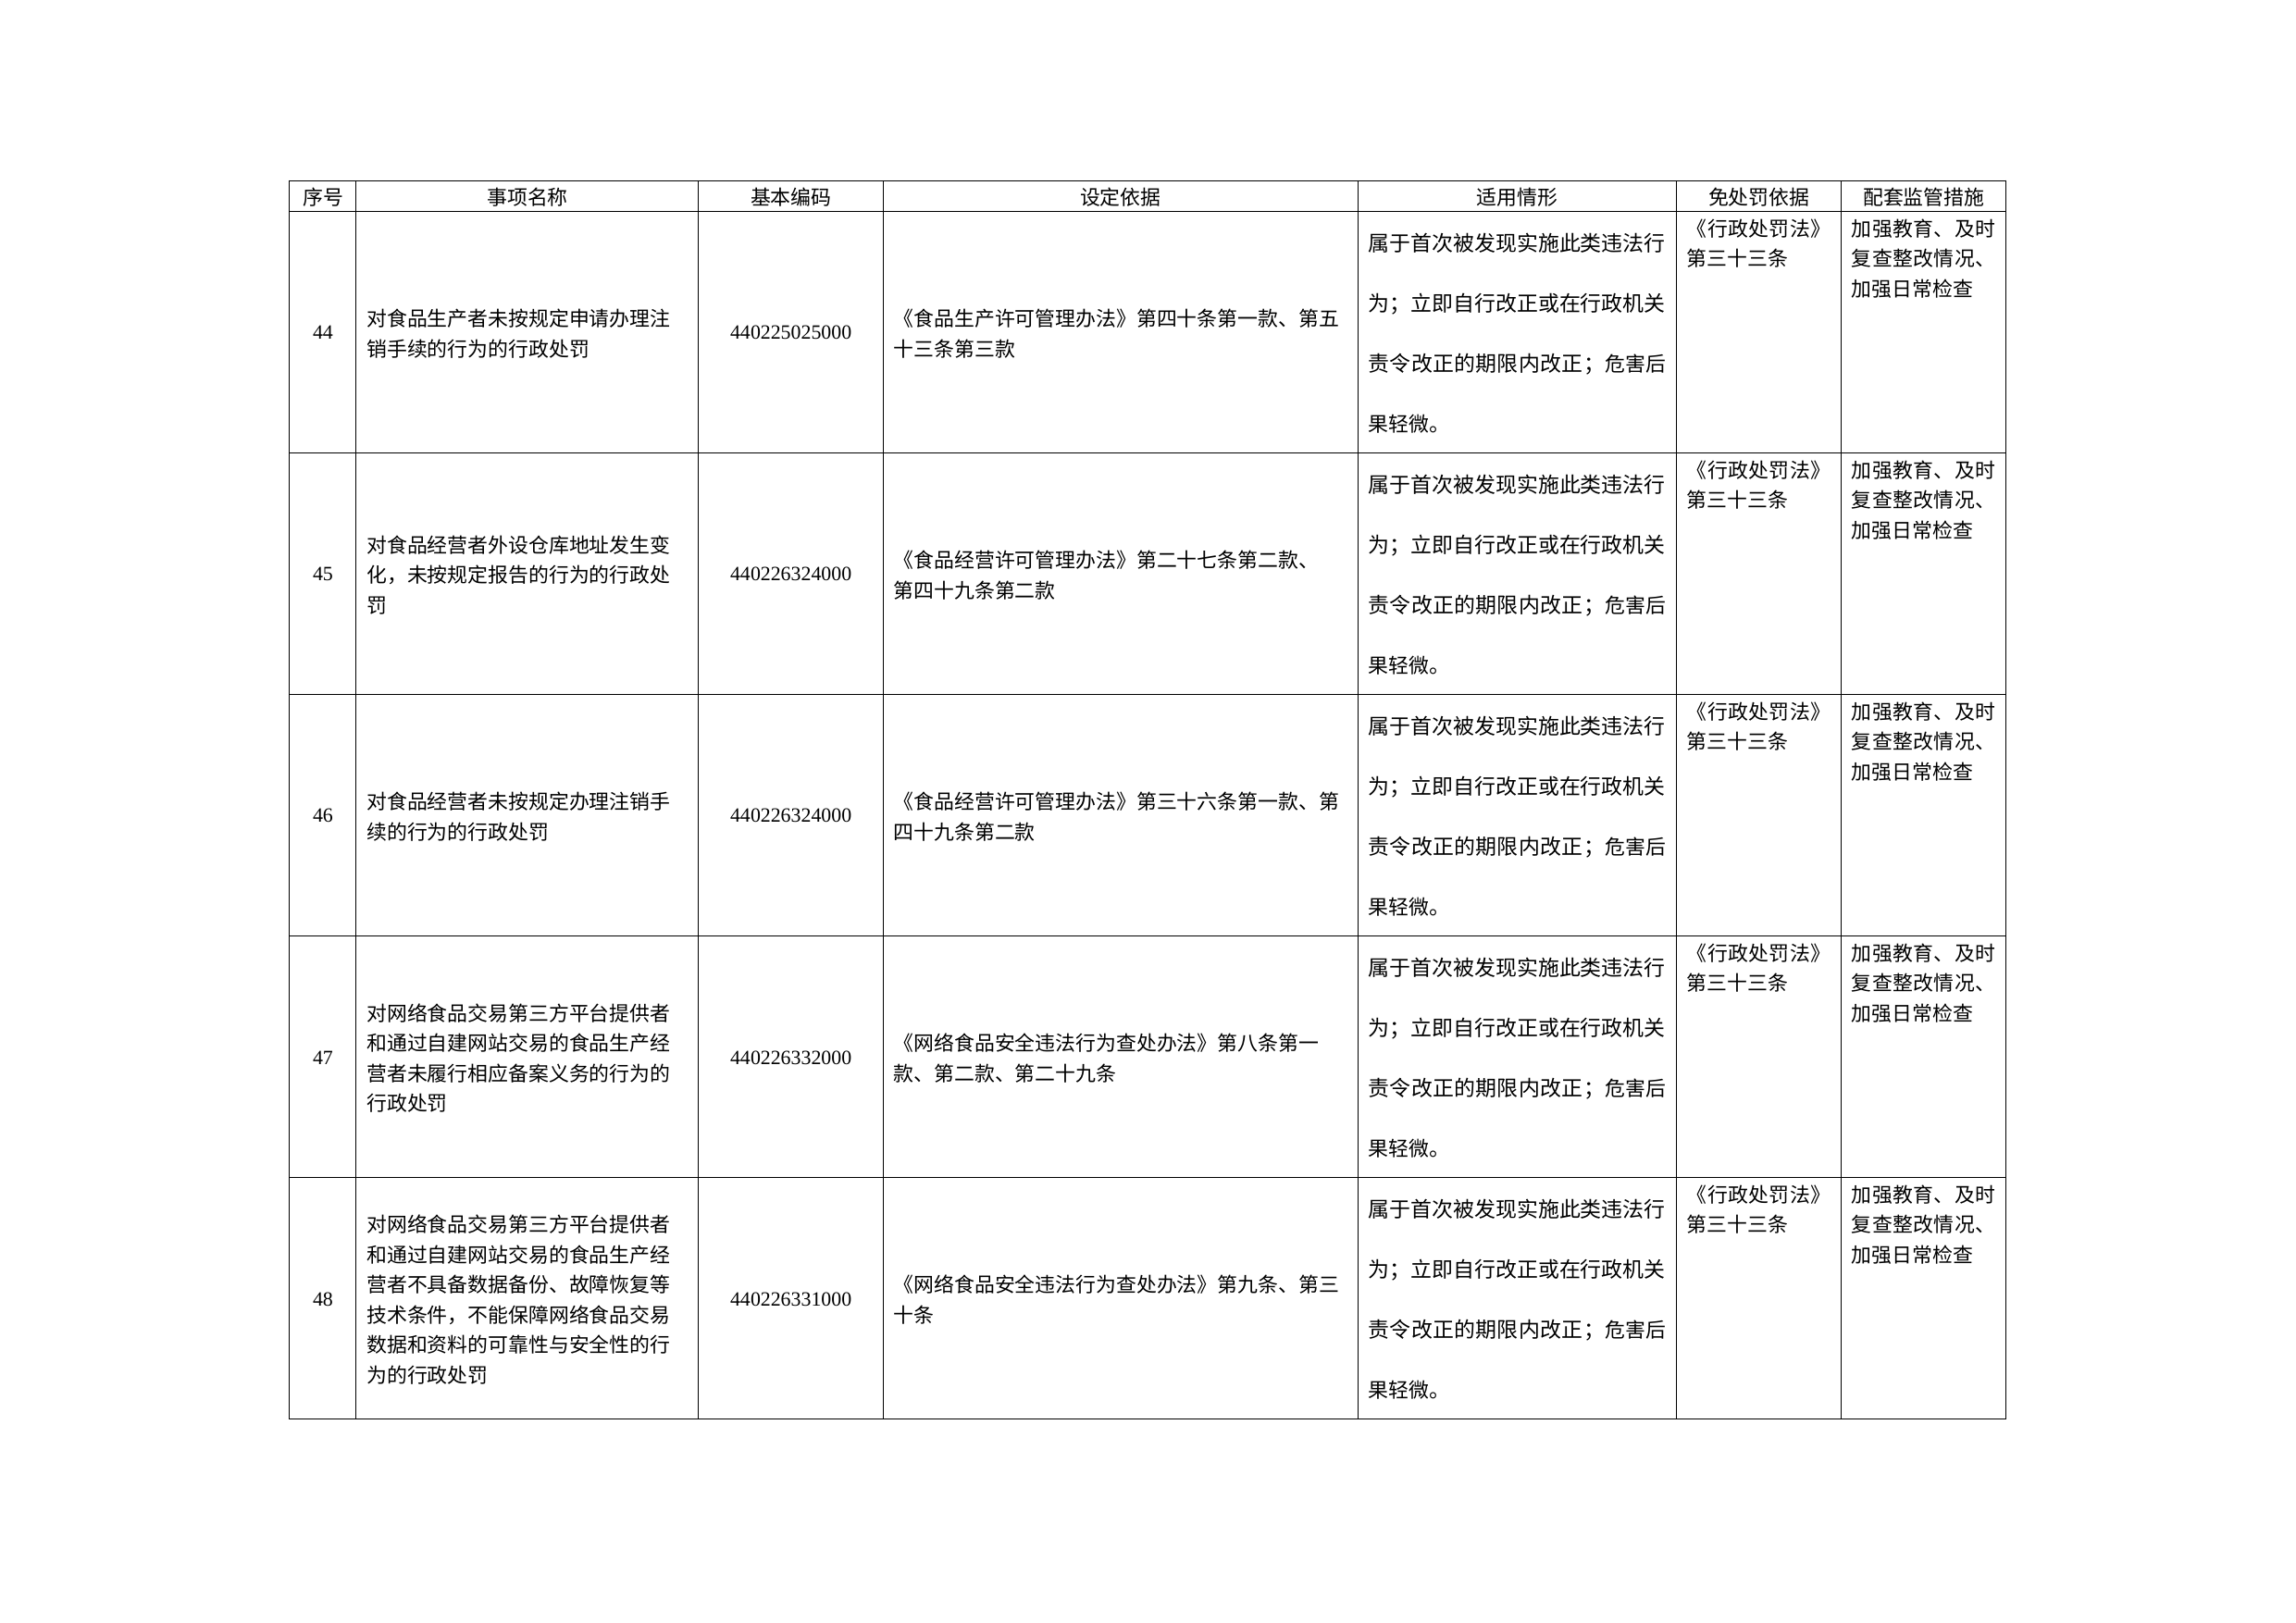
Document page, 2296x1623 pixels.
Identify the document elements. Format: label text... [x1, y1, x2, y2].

table_cell 对食品经营者未按规定办理注销手续的行为的行政处罚 [356, 695, 698, 935]
table_cell 48 [290, 1178, 355, 1419]
table_cell 45 [290, 453, 355, 694]
table_cell 对网络食品交易第三方平台提供者和通过自建网站交易的食品生产经营者未履行相应备案义务的行为的行政处罚 [356, 936, 698, 1177]
table_header 事项名称 [356, 181, 698, 211]
table_cell 《行政处罚法》第三十三条 [1677, 695, 1841, 935]
table_header 免处罚依据 [1677, 181, 1841, 211]
table_cell 440225025000 [699, 212, 883, 452]
table_cell 属于首次被发现实施此类违法行为；立即自行改正或在行政机关责令改正的期限内改正；危害后果轻微。 [1359, 453, 1676, 694]
table_cell 对食品生产者未按规定申请办理注销手续的行为的行政处罚 [356, 212, 698, 452]
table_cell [1359, 212, 1676, 452]
table_cell 加强教育、及时复查整改情况、 加强日常检查 [1842, 695, 2005, 935]
table_header 序号 [290, 181, 355, 211]
table_cell 440226324000 [699, 695, 883, 935]
table_cell 46 [290, 695, 355, 935]
table_cell 44 [290, 212, 355, 452]
table_cell 440226332000 [699, 936, 883, 1177]
table_header 适用情形 [1359, 181, 1676, 211]
table_cell 《行政处罚法》第三十三条 [1677, 453, 1841, 694]
table_cell 加强教育、及时复查整改情况、 加强日常检查 [1842, 936, 2005, 1177]
table_cell 对食品经营者外设仓库地址发生变化，未按规定报告的行为的行政处罚 [356, 453, 698, 694]
table_cell 加强教育、及时复查整改情况、 加强日常检查 [1842, 1178, 2005, 1419]
table_cell 属于首次被发现实施此类违法行为；立即自行改正或在行政机关责令改正的期限内改正；危害后果轻微。 [1359, 936, 1676, 1177]
table_cell 440226324000 [699, 453, 883, 694]
table_cell 加强教育、及时复查整改情况、 加强日常检查 [1842, 212, 2005, 452]
table_cell 《行政处罚法》第三十三条 [1677, 936, 1841, 1177]
table_cell 属于首次被发现实施此类违法行为；立即自行改正或在行政机关责令改正的期限内改正；危害后果轻微。 [1359, 695, 1676, 935]
table_header 基本编码 [699, 181, 883, 211]
table_cell 《食品经营许可管理办法》第三十六条第一款、第四十九条第二款 [884, 695, 1358, 935]
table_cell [1359, 1178, 1676, 1419]
table_cell 对网络食品交易第三方平台提供者和通过自建网站交易的食品生产经营者不具备数据备份、故障恢复等技术条件，不能保障网络食品交易数据和资料的可靠性与安全性的行为的行政处罚 [356, 1178, 698, 1419]
table_cell 440226331000 [699, 1178, 883, 1419]
table_cell 《网络食品安全违法行为查处办法》第八条第一款、第二款、第二十九条 [884, 936, 1358, 1177]
table_cell 《行政处罚法》第三十三条 [1677, 1178, 1841, 1419]
table_cell 47 [290, 936, 355, 1177]
table_header 配套监管措施 [1842, 181, 2005, 211]
table_cell 《食品经营许可管理办法》第二十七条第二款、 第四十九条第二款 [884, 453, 1358, 694]
table_cell 《行政处罚法》第三十三条 [1677, 212, 1841, 452]
table_cell 《食品生产许可管理办法》第四十条第一款、第五十三条第三款 [884, 212, 1358, 452]
table_header 设定依据 [884, 181, 1358, 211]
table_cell 《网络食品安全违法行为查处办法》第九条、第三十条 [884, 1178, 1358, 1419]
table_cell 加强教育、及时复查整改情况、 加强日常检查 [1842, 453, 2005, 694]
